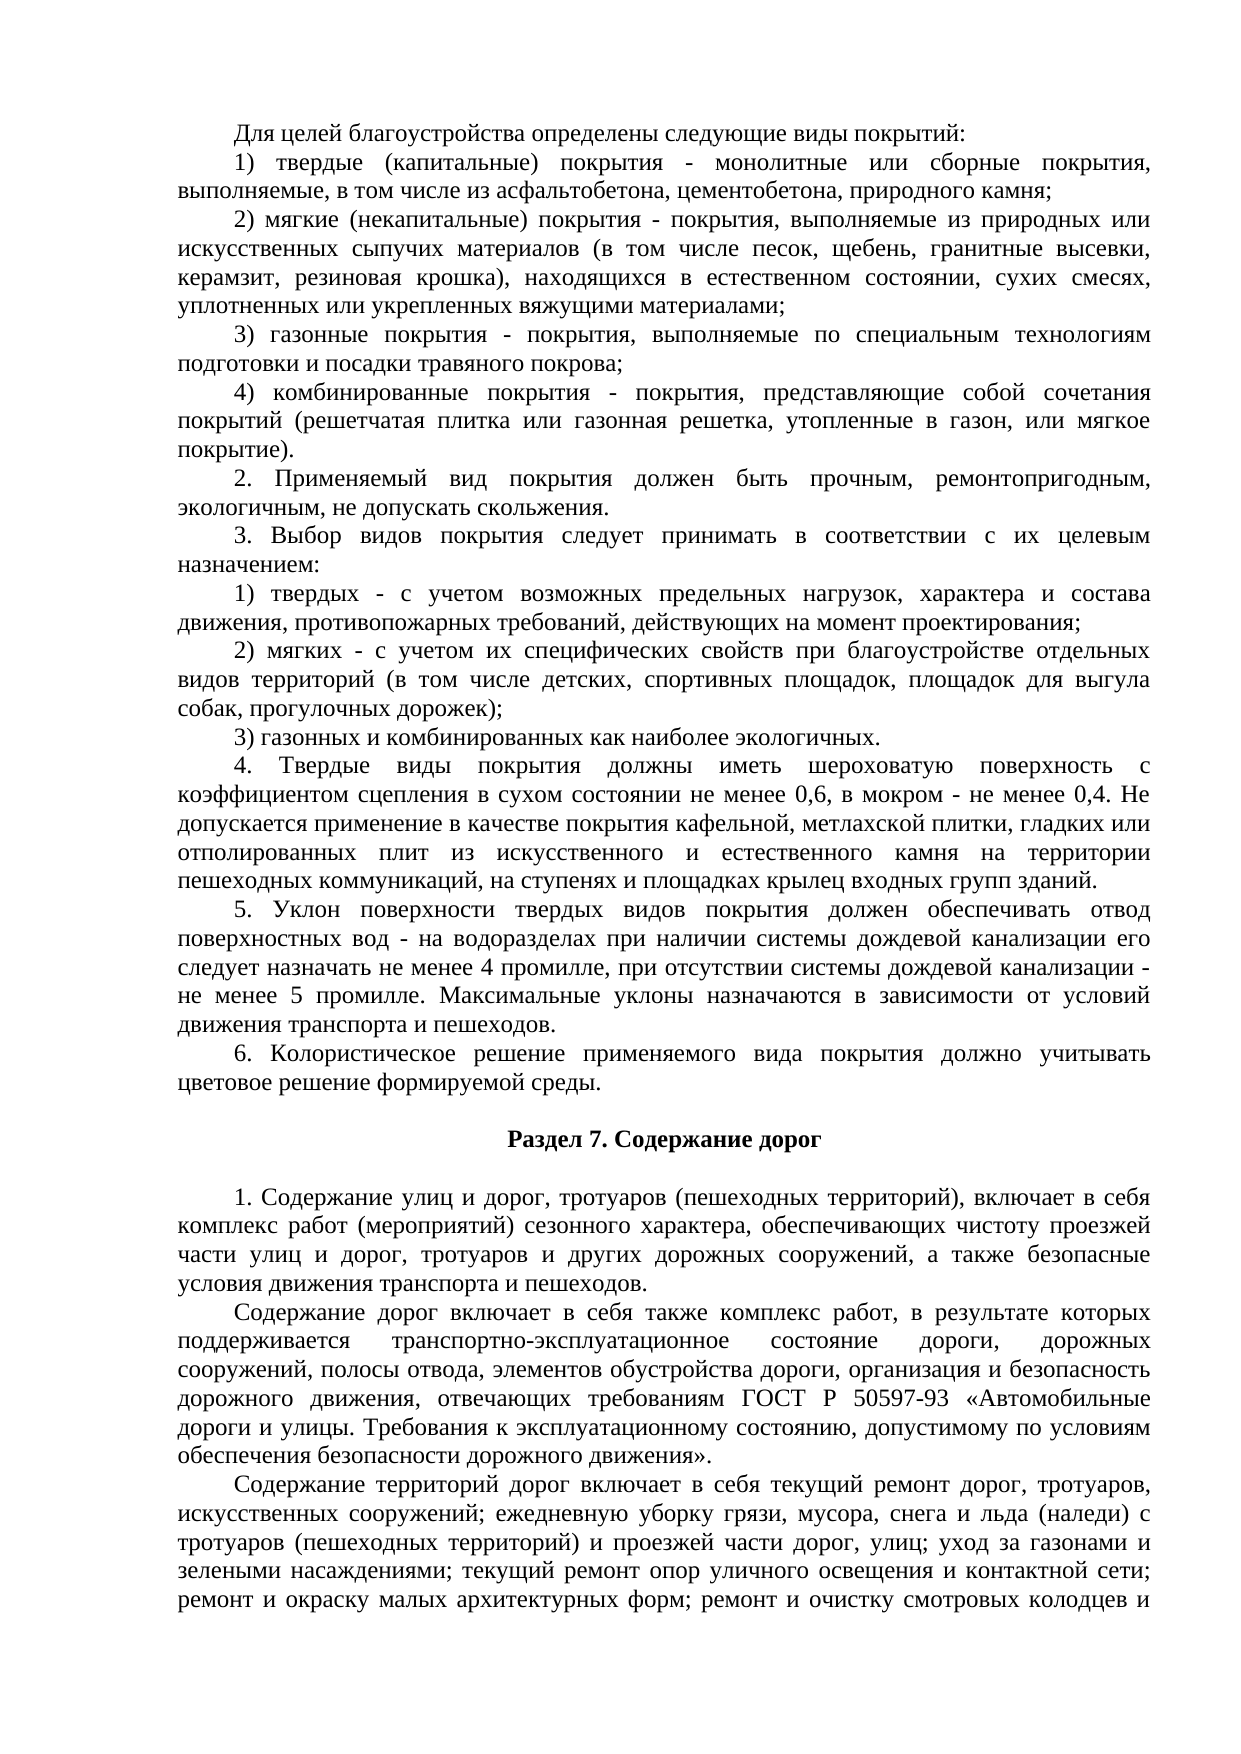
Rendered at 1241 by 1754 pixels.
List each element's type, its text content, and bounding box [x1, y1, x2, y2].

text 1. Содержание улиц и дорог, тротуаров (пешеходных территорий), включает в себя комплекс работ (мероприятий) сезонного характера, обеспечивающих чистоту проезжей части улиц и дорог, тротуаров и других дорожных сооружений, а также безопасные условия движения транспорта и пешеходов. [177, 1182, 1152, 1297]
text 4) комбинированные покрытия - покрытия, представляющие собой сочетания покрытий (решетчатая плитка или газонная решетка, утопленные в газон, или мягкое покрытие). [177, 377, 1152, 463]
text 2. Применяемый вид покрытия должен быть прочным, ремонтопригодным, экологичным, не допускать скольжения. [177, 463, 1152, 521]
text Для целей благоустройства определены следующие виды покрытий: [177, 118, 1152, 147]
text 6. Колористическое решение применяемого вида покрытия должно учитывать цветовое решение формируемой среды. [177, 1038, 1152, 1096]
text 3) газонных и комбинированных как наиболее экологичных. [177, 722, 1152, 751]
text 1) твердые (капитальные) покрытия - монолитные или сборные покрытия, выполняемые, в том числе из асфальтобетона, цементобетона, природного камня; [177, 147, 1152, 204]
text 3) газонные покрытия - покрытия, выполняемые по специальным технологиям подготовки и посадки травяного покрова; [177, 319, 1152, 377]
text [177, 1469, 1152, 1613]
text 3. Выбор видов покрытия следует принимать в соответствии с их целевым назначением: [177, 521, 1152, 578]
text 1) твердых - с учетом возможных предельных нагрузок, характера и состава движения, противопожарных требований, действующих на момент проектирования; [177, 578, 1152, 636]
text 2) мягких - с учетом их специфических свойств при благоустройстве отдельных видов территорий (в том числе детских, спортивных площадок, площадок для выгула собак, прогулочных дорожек); [177, 636, 1152, 722]
text 2) мягкие (некапитальные) покрытия - покрытия, выполняемые из природных или искусственных сыпучих материалов (в том числе песок, щебень, гранитные высевки, керамзит, резиновая крошка), находящихся в естественном состоянии, сухих смесях, уплотненных или укрепленных вяжущими материалами; [177, 204, 1152, 319]
text Содержание дорог включает в себя также комплекс работ, в результате которых поддерживается транспортно-эксплуатационное состояние дороги, дорожных сооружений, полосы отвода, элементов обустройства дороги, организация и безопасность дорожного движения, отвечающих требованиям ГОСТ Р 50597-93 «Автомобильные дороги и улицы. Требования к эксплуатационному состоянию, допустимому по условиям обеспечения безопасности дорожного движения». [177, 1297, 1152, 1469]
text 5. Уклон поверхности твердых видов покрытия должен обеспечивать отвод поверхностных вод - на водоразделах при наличии системы дождевой канализации его следует назначать не менее 4 промилле, при отсутствии системы дождевой канализации - не менее 5 промилле. Максимальные уклоны назначаются в зависимости от условий движения транспорта и пешеходов. [177, 894, 1152, 1038]
text Раздел 7. Содержание дорог [177, 1124, 1152, 1153]
text 4. Твердые виды покрытия должны иметь шероховатую поверхность с коэффициентом сцепления в сухом состоянии не менее 0,6, в мокром - не менее 0,4. Не допускается применение в качестве покрытия кафельной, метлахской плитки, гладких или отполированных плит из искусственного и естественного камня на территории пешеходных коммуникаций, на ступенях и площадках крылец входных групп зданий. [177, 751, 1152, 894]
